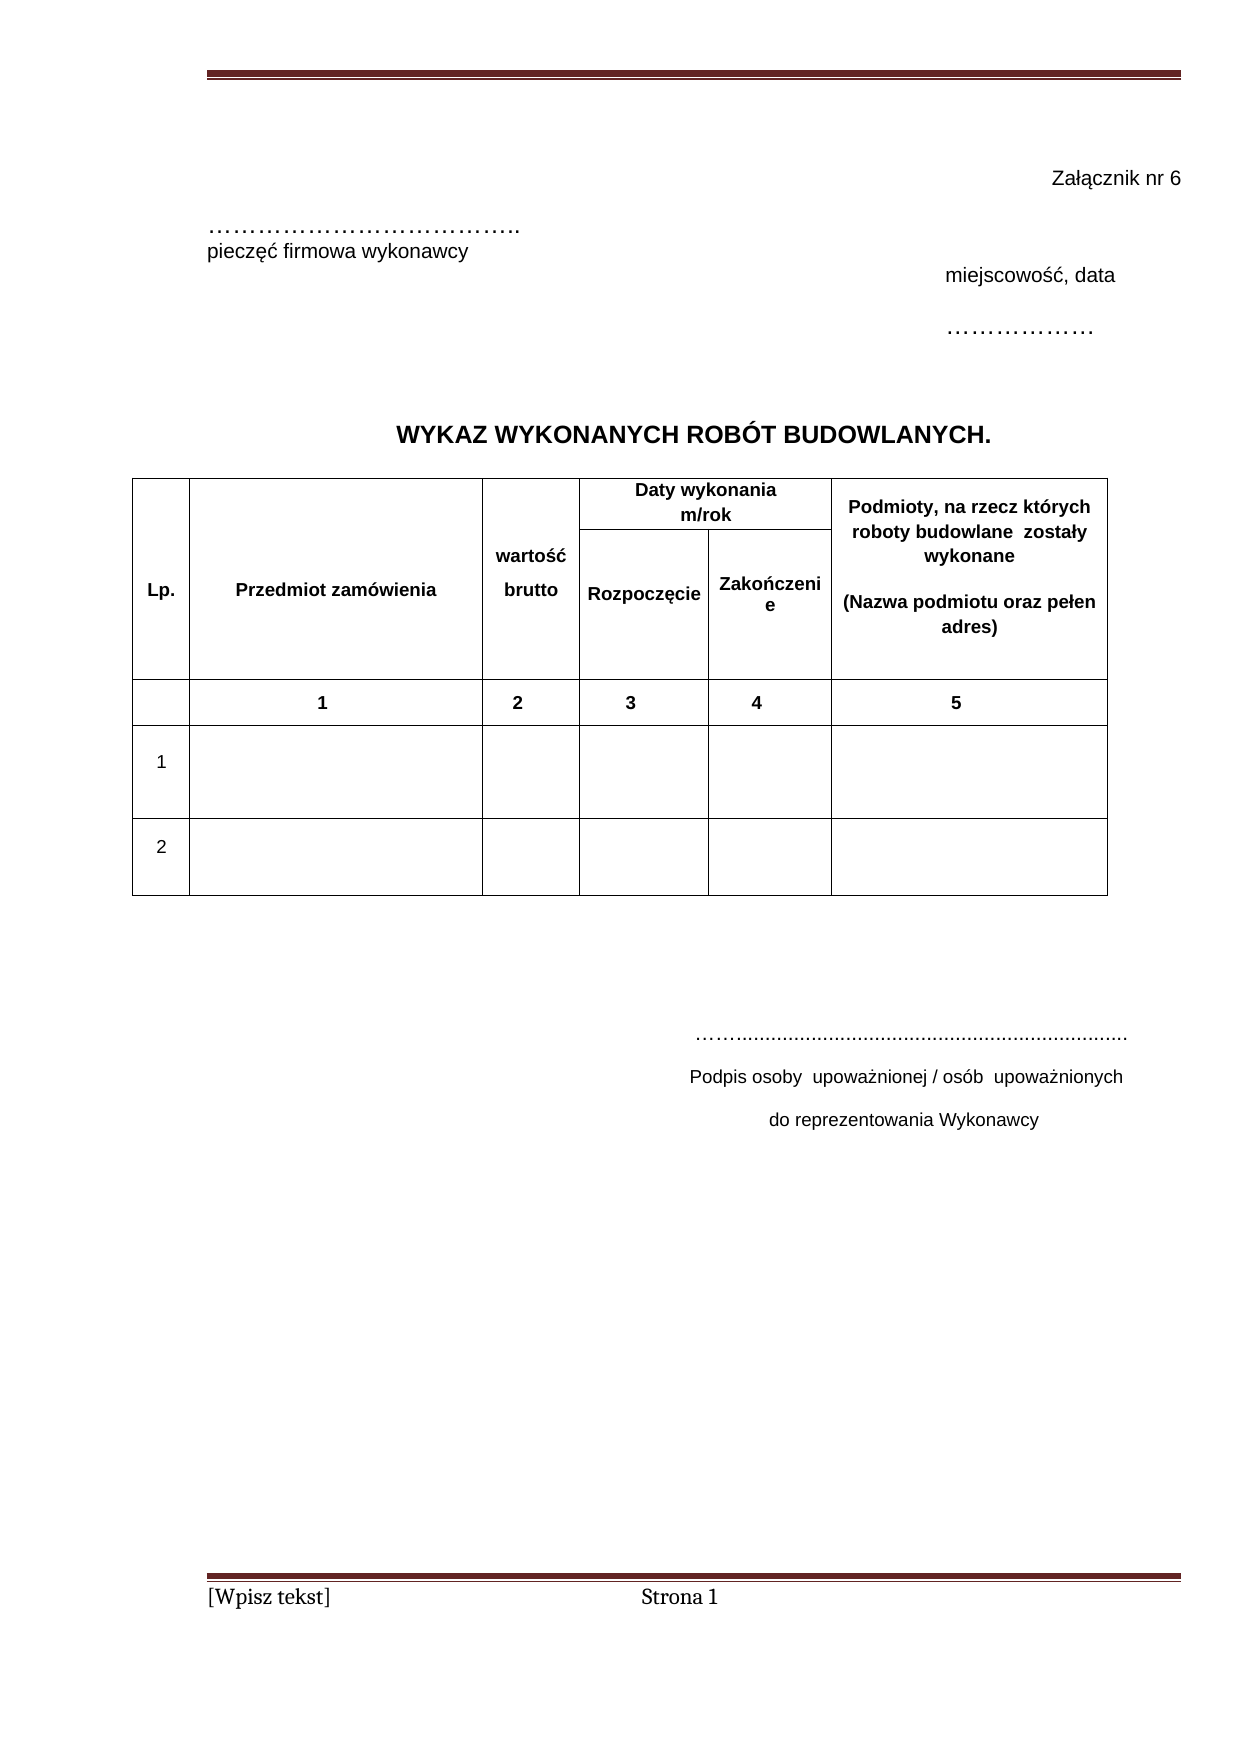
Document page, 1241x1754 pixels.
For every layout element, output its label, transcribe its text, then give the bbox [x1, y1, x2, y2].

table_cell [832, 726, 1107, 818]
text ……………… [207, 311, 1181, 339]
table_cell [709, 726, 831, 818]
table_header wartość brutto [483, 479, 579, 679]
text …….................................................................... [207, 993, 1181, 1045]
table_header Daty wykonania m/rok [580, 479, 831, 529]
table_cell Zakończenie [709, 530, 831, 679]
table_cell [190, 819, 482, 894]
table_cell [832, 680, 1107, 725]
table_cell [709, 680, 831, 725]
table_cell [580, 819, 708, 894]
table_cell [483, 819, 579, 894]
table_cell [190, 680, 482, 725]
table_cell [133, 680, 189, 725]
text Podpis osoby upoważnionej / osób upoważnionych [207, 1066, 1181, 1088]
table_cell [709, 819, 831, 894]
table_cell [483, 680, 579, 725]
table_cell [580, 726, 708, 818]
table_cell [832, 819, 1107, 894]
table_cell Rozpoczęcie [580, 530, 708, 679]
text Załącznik nr 6 [207, 165, 1181, 189]
text pieczęć firmowa wykonawcy miejscowość, data [207, 239, 1181, 287]
text WYKAZ WYKONANYCH ROBÓT BUDOWLANYCH. [207, 420, 1181, 449]
table_cell [190, 726, 482, 818]
table_cell 1 [133, 726, 189, 818]
text do reprezentowania Wykonawcy [207, 1108, 1181, 1130]
table_header Podmioty, na rzecz których roboty budowlane zostały wykonane (Nazwa podmiotu oraz pełen adres) [832, 479, 1107, 679]
table_header Przedmiot zamówienia [190, 479, 482, 679]
table_header Lp. [133, 479, 189, 679]
table_cell 2 [133, 819, 189, 894]
text ……………………………….. [207, 210, 1181, 239]
table_cell [483, 726, 579, 818]
table_cell [580, 680, 708, 725]
